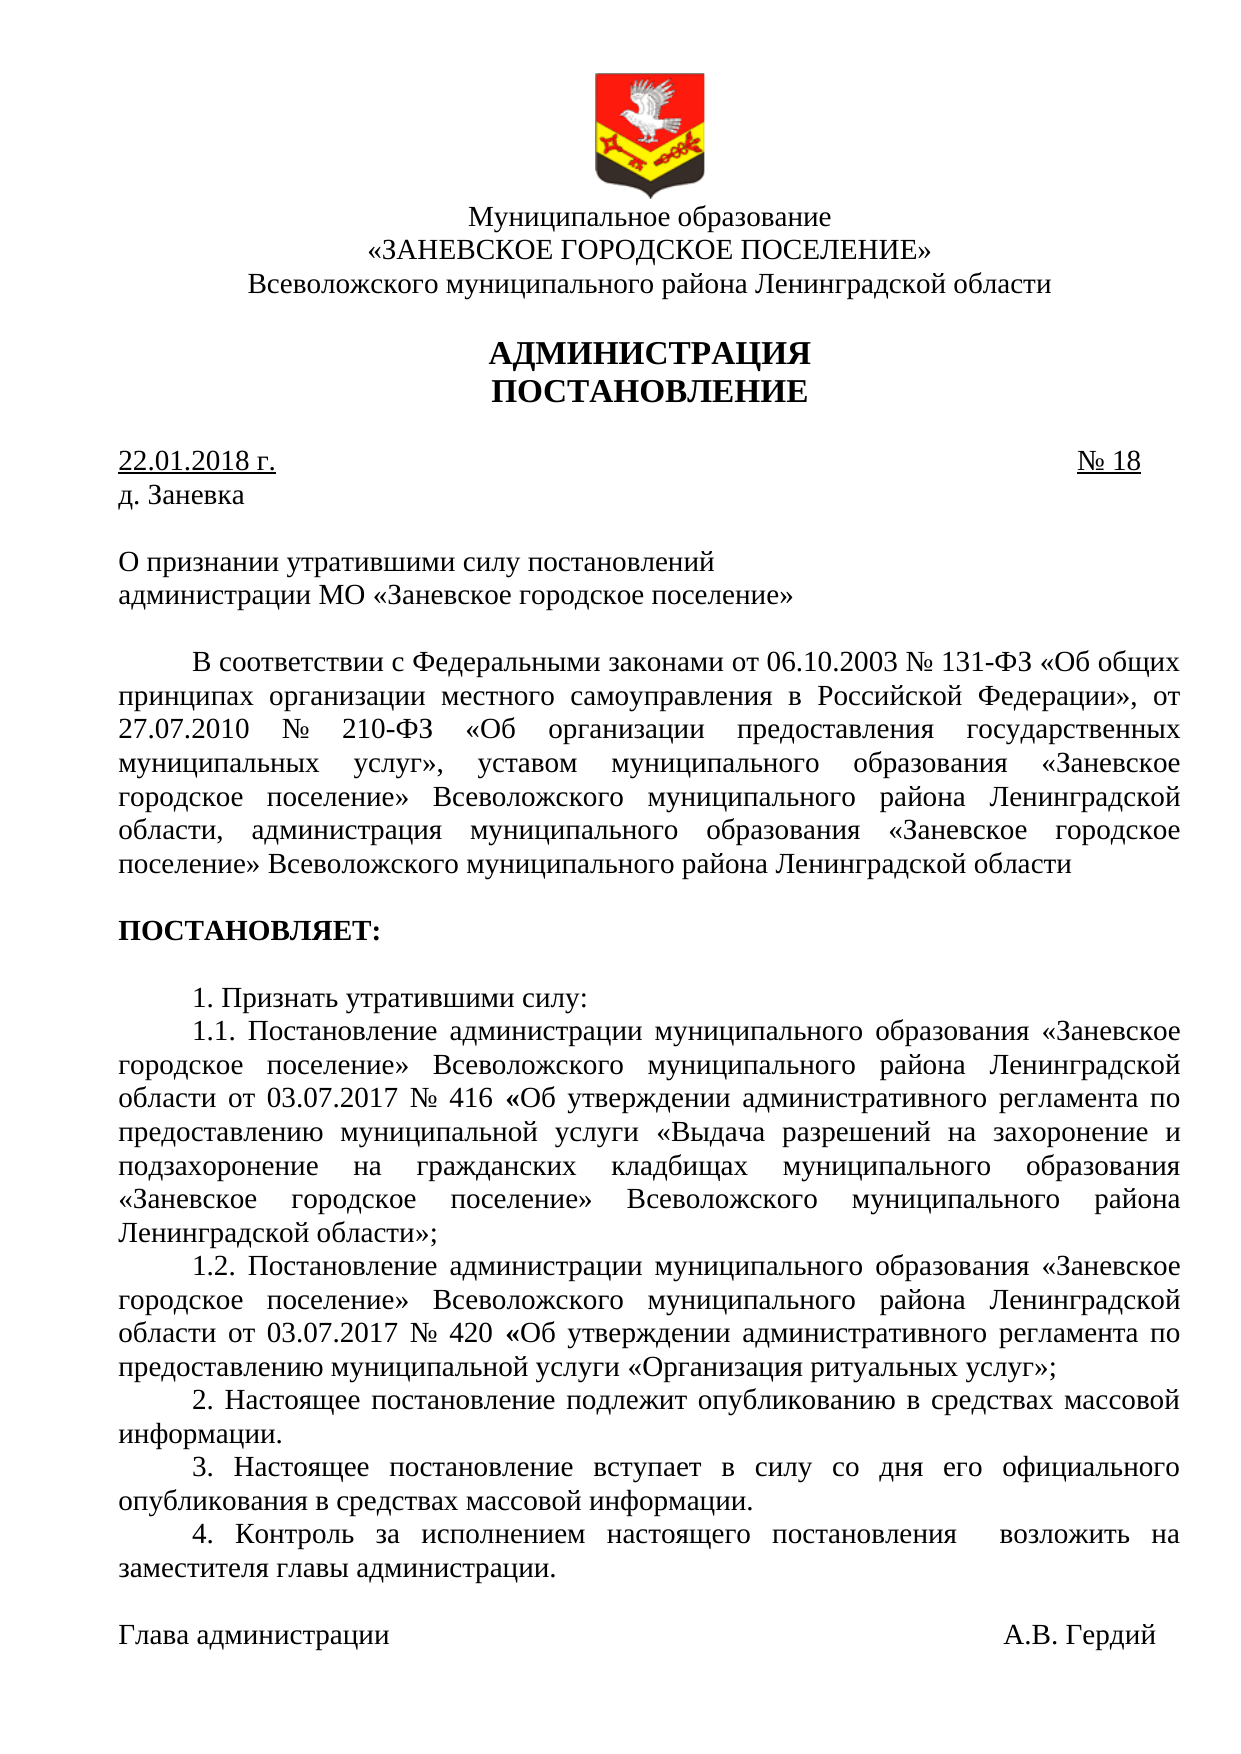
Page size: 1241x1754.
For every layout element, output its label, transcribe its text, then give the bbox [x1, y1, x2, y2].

text Всеволожского муниципального района Ленинградской области [118, 266, 1181, 299]
text 1.1. Постановление администрации муниципального образования «Заневское городское поселение» Всеволожского муниципального района Ленинградской области от 03.07.2017 № 416 «Об утверждении административного регламента по предоставлению муниципальной услуги «Выдача разрешений на захоронение и подзахоронение на гражданских кладбищах муниципального образования «Заневское городское поселение» Всеволожского муниципального района Ленинградской области»; [118, 1013, 1181, 1248]
text 3. Настоящее постановление вступает в силу со дня его официального опубликования в средствах массовой информации. [118, 1449, 1181, 1517]
text 1. Признать утратившими силу: [118, 980, 1181, 1013]
text В соответствии с Федеральными законами от 06.10.2003 № 131-ФЗ «Об общих принципах организации местного самоуправления в Российской Федерации», от 27.07.2010 № 210-ФЗ «Об организации предоставления государственных муниципальных услуг», уставом муниципального образования «Заневское городское поселение» Всеволожского муниципального района Ленинградской области, администрация муниципального образования «Заневское городское поселение» Всеволожского муниципального района Ленинградской области [118, 644, 1181, 879]
text 1.2. Постановление администрации муниципального образования «Заневское городское поселение» Всеволожского муниципального района Ленинградской области от 03.07.2017 № 420 «Об утверждении административного регламента по предоставлению муниципальной услуги «Организация ритуальных услуг»; [118, 1248, 1181, 1382]
text 22.01.2018 г. № 18 [118, 443, 1181, 477]
text Глава администрации А.В. Гердий [118, 1617, 1181, 1651]
text Муниципальное образование [118, 199, 1181, 232]
text д. Заневка [118, 477, 1181, 510]
text ПОСТАНОВЛЯЕТ: [118, 913, 1181, 946]
text О признании утратившими силу постановлений [118, 544, 1181, 577]
picture [595, 73, 705, 199]
text ПОСТАНОВЛЕНИЕ [118, 371, 1181, 410]
text администрации МО «Заневское городское поселение» [118, 577, 1181, 611]
text 4. Контроль за исполнением настоящего постановления возложить на заместителя главы администрации. [118, 1517, 1181, 1584]
text «ЗАНЕВСКОЕ ГОРОДСКОЕ ПОСЕЛЕНИЕ» [118, 232, 1181, 266]
text АДМИНИСТРАЦИЯ [118, 333, 1181, 371]
text 2. Настоящее постановление подлежит опубликованию в средствах массовой информации. [118, 1382, 1181, 1449]
